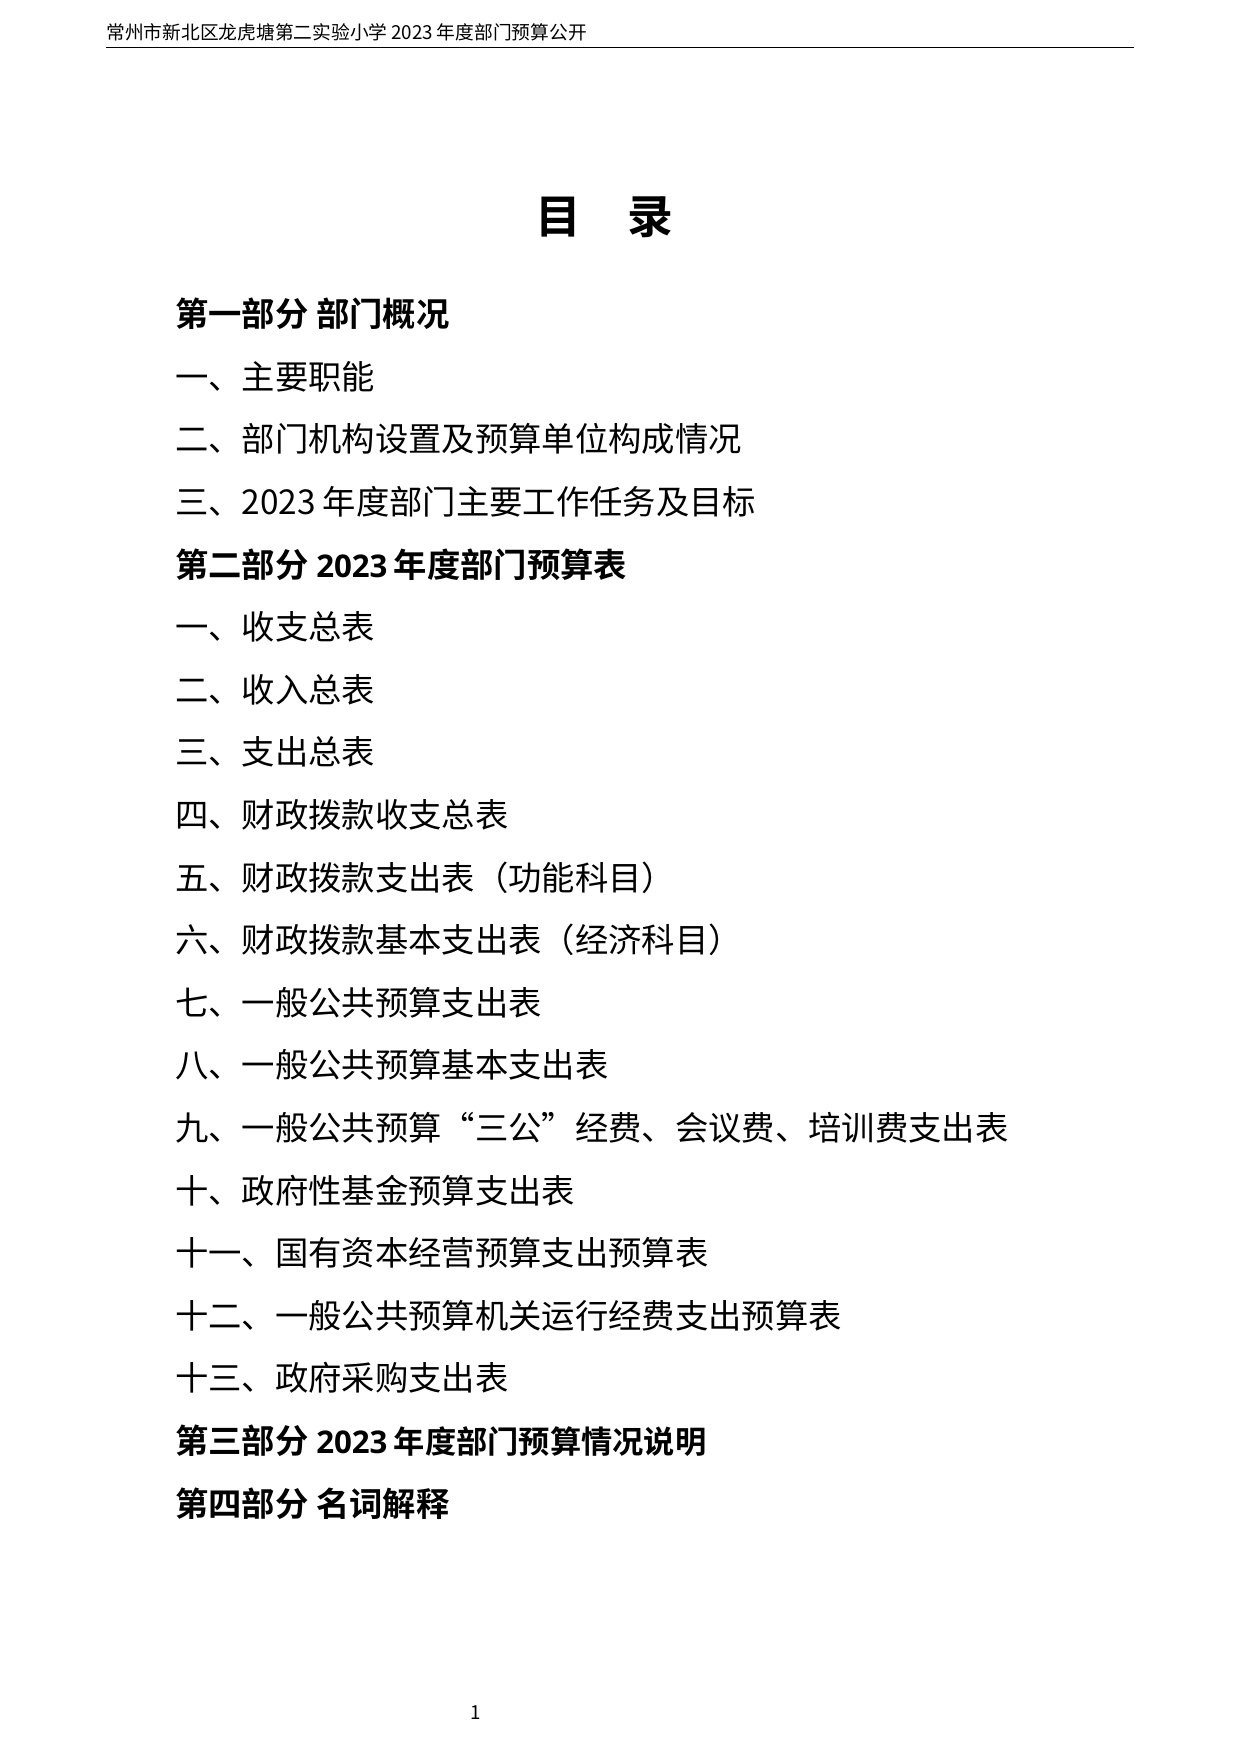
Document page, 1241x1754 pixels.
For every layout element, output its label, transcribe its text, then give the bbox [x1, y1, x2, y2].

text 十三、政府采购支出表 [175, 1352, 1134, 1400]
text 第二部分 2023年度部门预算表 [175, 538, 1134, 587]
text 四、财政拨款收支总表 [175, 789, 1134, 837]
text 一、收支总表 [175, 601, 1134, 649]
text 五、财政拨款支出表（功能科目） [175, 851, 1134, 899]
text 十一、国有资本经营预算支出预算表 [175, 1227, 1134, 1275]
text 二、收入总表 [175, 663, 1134, 712]
text 九、一般公共预算“三公”经费、会议费、培训费支出表 [175, 1102, 1134, 1150]
text 三、支出总表 [175, 726, 1134, 774]
text 八、一般公共预算基本支出表 [175, 1039, 1134, 1087]
text 第三部分 2023年度部门预算情况说明 [175, 1415, 1081, 1463]
text 六、财政拨款基本支出表（经济科目） [175, 914, 1134, 962]
text 一、主要职能 [175, 351, 1134, 399]
text 第四部分 名词解释 [175, 1477, 866, 1526]
text 三、2023年度部门主要工作任务及目标 [175, 476, 1134, 524]
text 十二、一般公共预算机关运行经费支出预算表 [175, 1289, 1134, 1338]
text 十、政府性基金预算支出表 [175, 1164, 1134, 1213]
subtitle 目 录 [106, 180, 1101, 246]
text 第一部分 部门概况 [175, 288, 1134, 336]
text 二、部门机构设置及预算单位构成情况 [175, 413, 1134, 461]
text 七、一般公共预算支出表 [175, 977, 1134, 1025]
